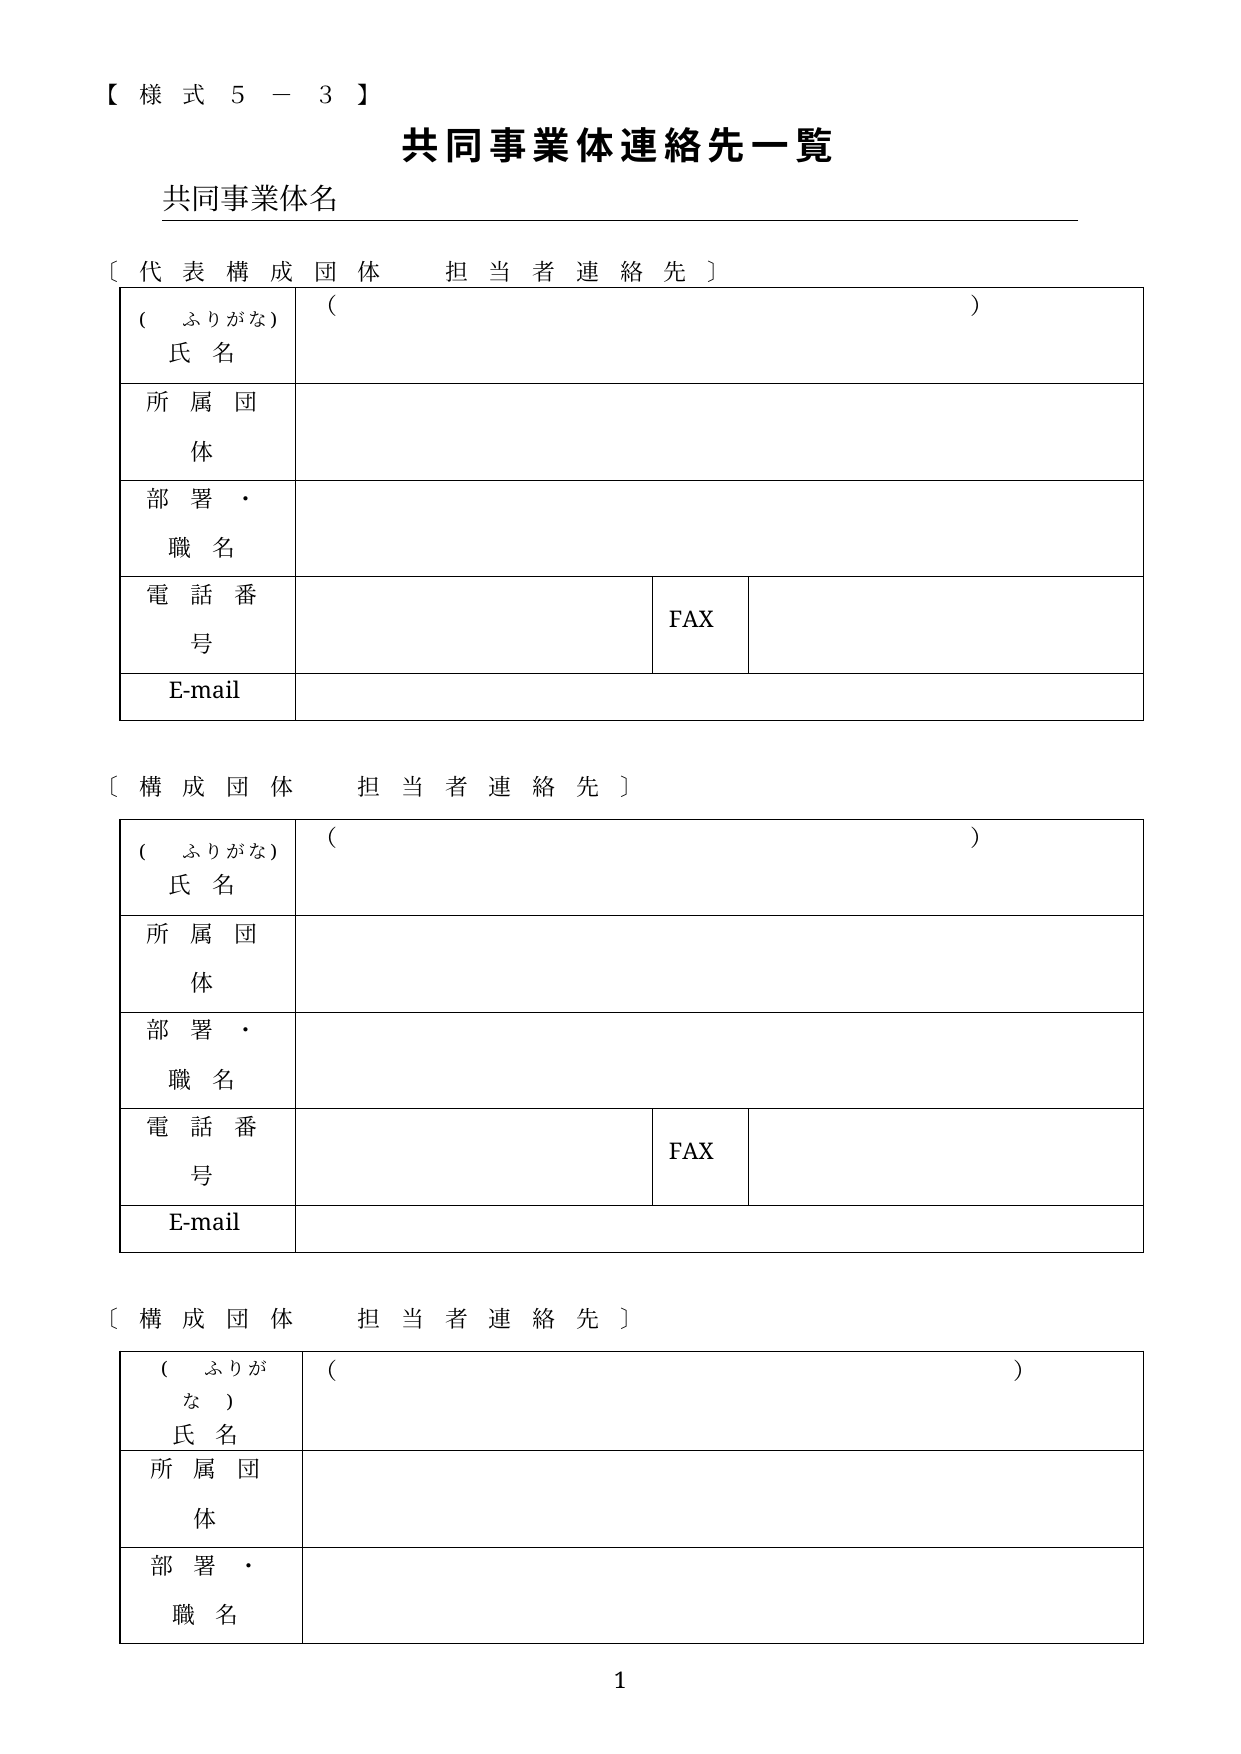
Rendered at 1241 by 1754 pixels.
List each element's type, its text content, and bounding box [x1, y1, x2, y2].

table_cell FAX [653, 1109, 748, 1204]
table_cell [296, 1109, 652, 1204]
table_header （ ） [296, 820, 1143, 915]
table_cell [303, 1548, 1143, 1643]
text 共同事業体名 [162, 176, 1078, 220]
text 〔代表構成団体 担当者連絡先〕 [95, 254, 1145, 287]
table_cell FAX [653, 577, 748, 673]
table_cell 部署・職名 [121, 1013, 295, 1108]
table_cell [296, 577, 652, 673]
table_cell [749, 577, 1143, 673]
table_header (ふりがな) 氏名 [121, 1352, 302, 1450]
table_header (ふりがな) 氏名 [121, 820, 295, 915]
table_cell 部署・職名 [121, 481, 295, 576]
table_cell [303, 1451, 1143, 1547]
table_cell [296, 916, 1143, 1012]
text 〔構成団体 担当者連絡先〕 [95, 769, 1145, 802]
text 【様式５－３】 [95, 77, 1145, 110]
table_cell 所属団体 [121, 1451, 302, 1547]
table_cell 所属団体 [121, 916, 295, 1012]
table_cell [296, 1013, 1143, 1108]
table_cell [749, 1109, 1143, 1204]
table_cell [296, 481, 1143, 576]
table_cell 電話番号 [121, 577, 295, 673]
table_cell [296, 384, 1143, 480]
text 〔構成団体 担当者連絡先〕 [95, 1301, 1145, 1334]
text 共同事業体連絡先一覧 [95, 110, 1145, 176]
table_cell 部署・職名 [121, 1548, 302, 1643]
table_cell 所属団体 [121, 384, 295, 480]
table_cell 電話番号 [121, 1109, 295, 1204]
table_header (ふりがな) 氏名 [121, 288, 295, 383]
table_cell E-mail [121, 674, 295, 720]
table_cell [296, 1206, 1143, 1252]
table_header （ ） [303, 1352, 1143, 1450]
table_cell E-mail [121, 1206, 295, 1252]
table_header （ ） [296, 288, 1143, 383]
table_cell [296, 674, 1143, 720]
